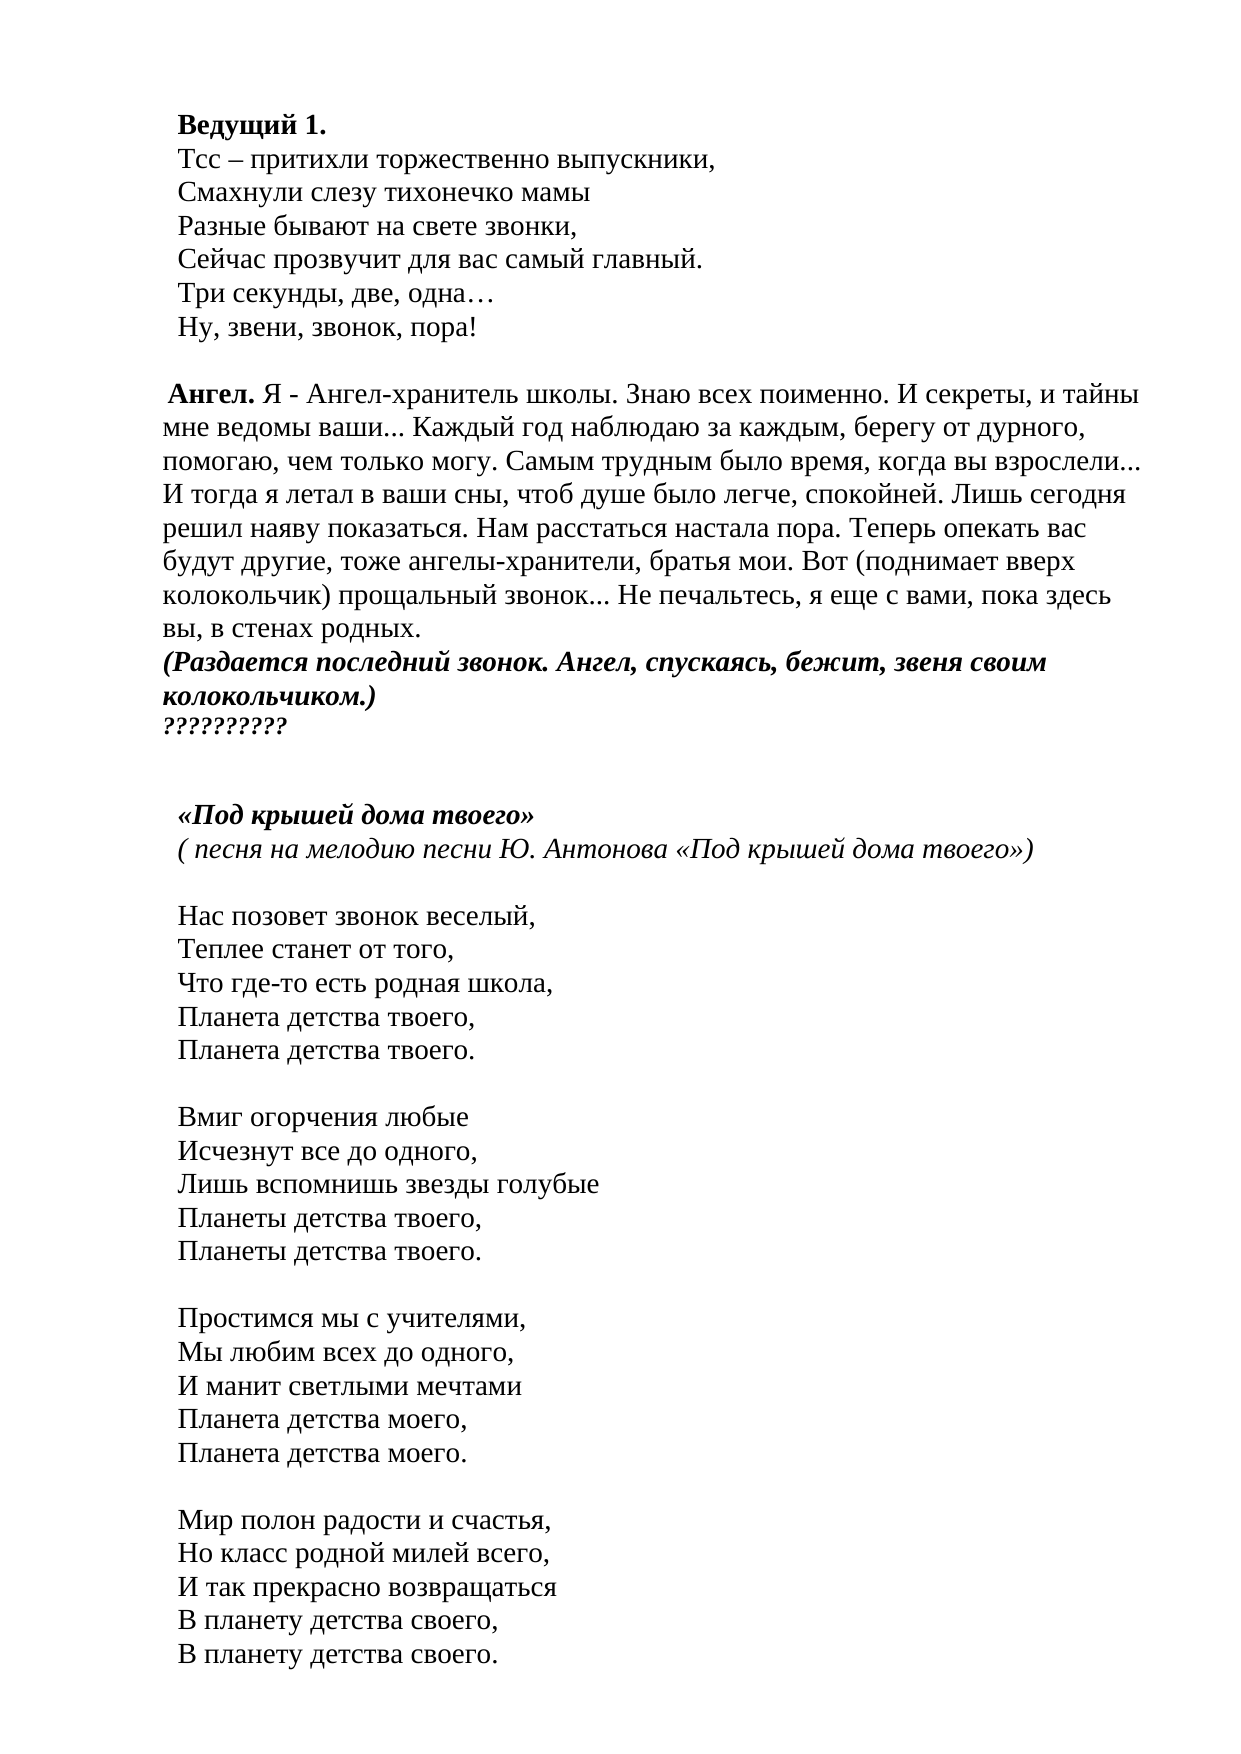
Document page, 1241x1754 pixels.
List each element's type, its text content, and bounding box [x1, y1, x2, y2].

text Ведущий 1. [177, 107, 1152, 141]
text Мир полон радости и счастья, Но класс родной милей всего, И так прекрасно возвращаться В планету детства своего, В планету детства своего. [177, 1468, 1152, 1669]
text Тсс – притихли торжественно выпускники, [177, 141, 1152, 174]
text Разные бывают на свете звонки, [177, 208, 1152, 242]
text Ангел. Я - Ангел-хранитель школы. Знаю всех поименно. И секреты, и тайны мне ведомы ваши... Каждый год наблюдаю за каждым, берегу от дурного, помогаю, чем только могу. Самым трудным было время, когда вы взрослели... И тогда я летал в ваши сны, чтоб душе было легче, спокойней. Лишь сегодня решил наяву показаться. Нам расстаться настала пора. Теперь опекать вас будут другие, тоже ангелы-хранители, братья мои. Вот (поднимает вверх колокольчик) прощальный звонок... Не печальтесь, я еще с вами, пока здесь вы, в стенах родных. (Раздается последний звонок. Ангел, спускаясь, бежит, звеня своим колокольчиком.) ?????????? [162, 376, 1152, 740]
text Смахнули слезу тихонечко мамы [177, 174, 1152, 208]
text Ну, звени, звонок, пора! [177, 309, 1152, 342]
text Три секунды, две, одна… [177, 275, 1152, 309]
text Сейчас прозвучит для вас самый главный. [177, 242, 1152, 275]
text «Под крышей дома твоего» ( песня на мелодию песни Ю. Антонова «Под крышей дома твоего») Нас позовет звонок веселый, Теплее станет от того, Что где-то есть родная школа, Планета детства твоего, Планета детства твоего. Вмиг огорчения любые Исчезнут все до одного, Лишь вспомнишь звезды голубые Планеты детства твоего, Планеты детства твоего. Простимся мы с учителями, Мы любим всех до одного, И манит светлыми мечтами Планета детства моего, Планета детства моего. [177, 769, 1152, 1468]
